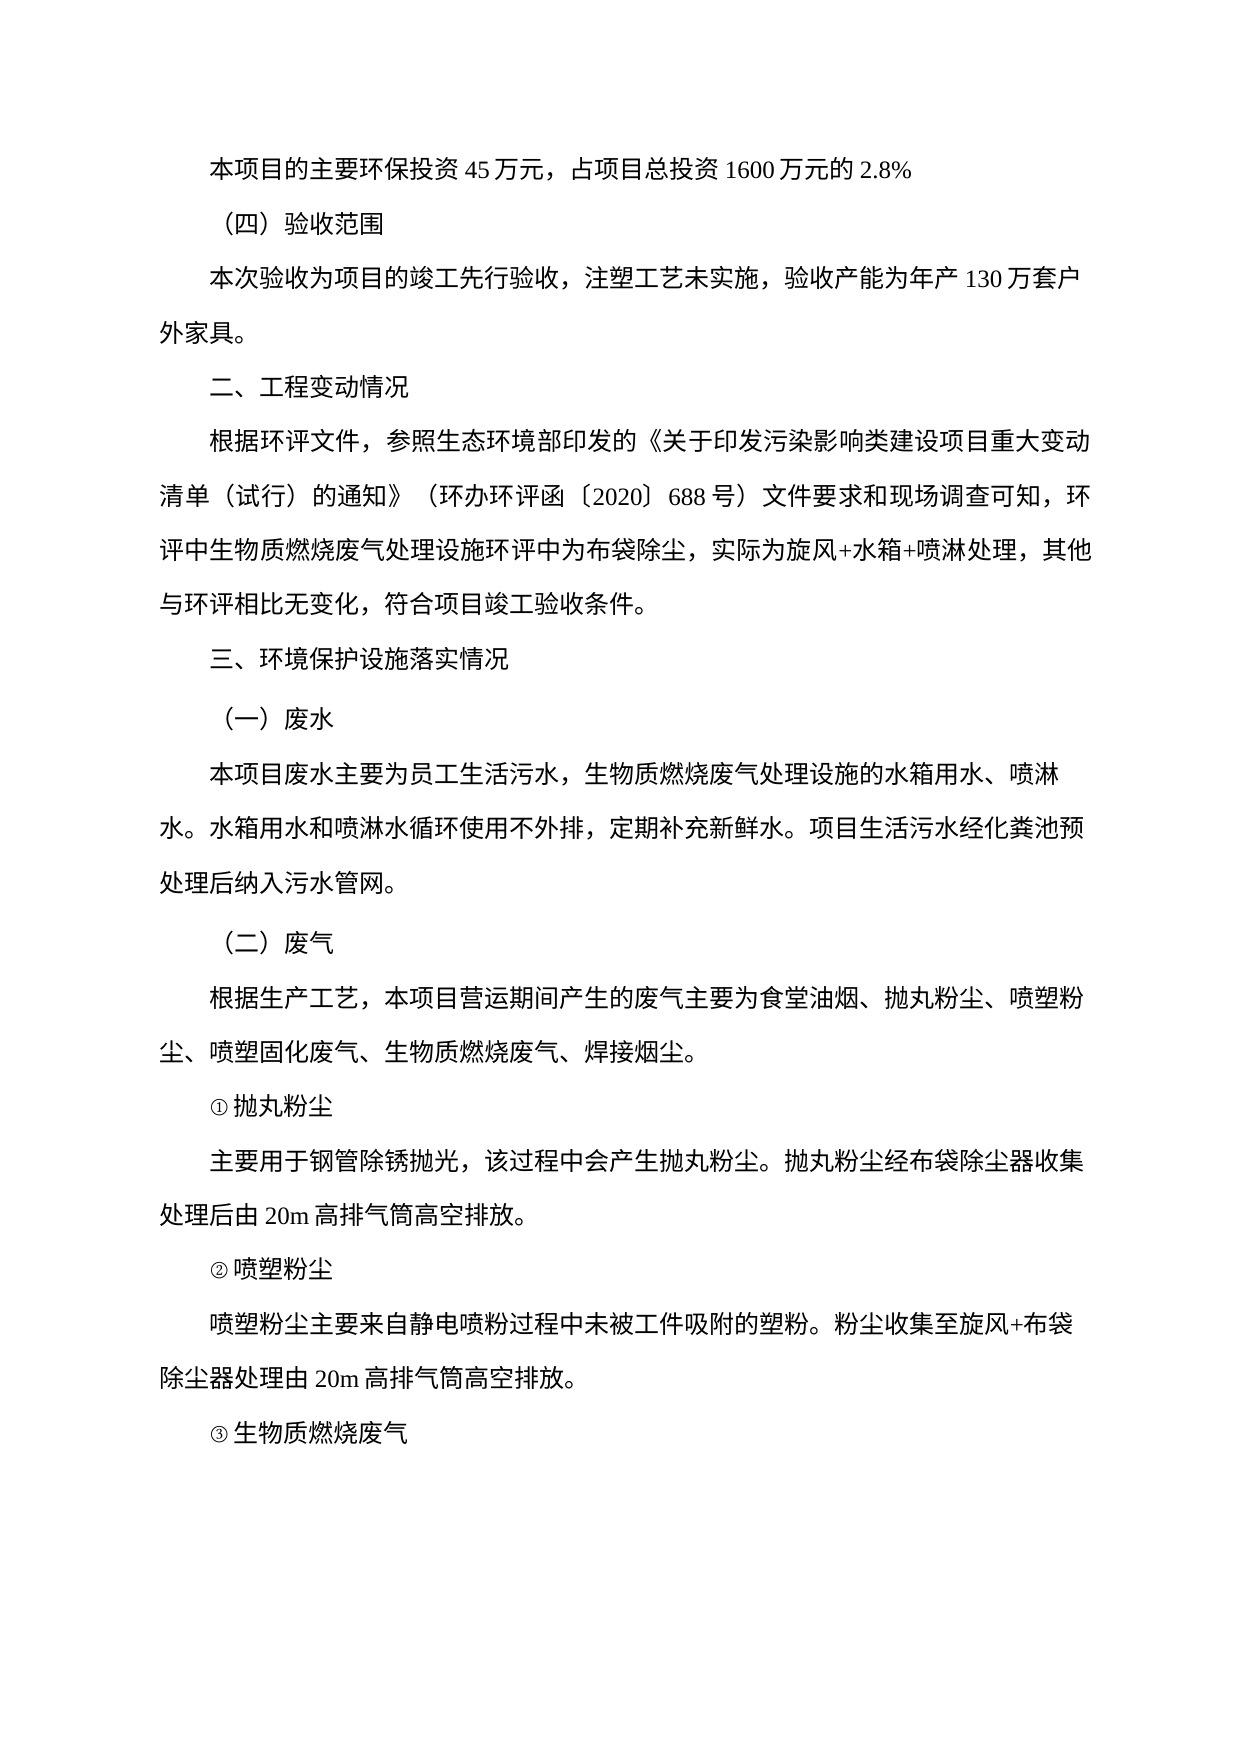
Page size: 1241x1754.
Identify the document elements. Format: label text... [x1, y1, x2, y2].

text （二）废气 [159, 924, 1093, 960]
text （一）废水 [159, 700, 1093, 736]
text 三、环境保护设施落实情况 [159, 639, 1093, 676]
text ②喷塑粉尘 [159, 1250, 1093, 1286]
text 根据生产工艺，本项目营运期间产生的废气主要为食堂油烟、抛丸粉尘、喷塑粉尘、喷塑固化废气、生物质燃烧废气、焊接烟尘。 [159, 978, 1093, 1069]
text 主要用于钢管除锈抛光，该过程中会产生抛丸粉尘。抛丸粉尘经布袋除尘器收集处理后由20m高排气筒高空排放。 [159, 1141, 1093, 1232]
text 本项目废水主要为员工生活污水，生物质燃烧废气处理设施的水箱用水、喷淋水。水箱用水和喷淋水循环使用不外排，定期补充新鲜水。项目生活污水经化粪池预处理后纳入污水管网。 [159, 754, 1093, 899]
text （四）验收范围 [159, 204, 1093, 241]
text ③生物质燃烧废气 [159, 1413, 1093, 1449]
text 本次验收为项目的竣工先行验收，注塑工艺未实施，验收产能为年产130万套户外家具。 [159, 259, 1093, 349]
text ①抛丸粉尘 [159, 1087, 1093, 1123]
text 根据环评文件，参照生态环境部印发的《关于印发污染影响类建设项目重大变动清单（试行）的通知》（环办环评函〔2020〕688号）文件要求和现场调查可知，环评中生物质燃烧废气处理设施环评中为布袋除尘，实际为旋风+水箱+喷淋处理，其他与环评相比无变化，符合项目竣工验收条件。 [159, 422, 1093, 621]
text 本项目的主要环保投资45万元，占项目总投资1600万元的2.8% [159, 150, 1093, 186]
text 二、工程变动情况 [159, 367, 1093, 404]
text 喷塑粉尘主要来自静电喷粉过程中未被工件吸附的塑粉。粉尘收集至旋风+布袋除尘器处理由20m高排气筒高空排放。 [159, 1304, 1093, 1395]
